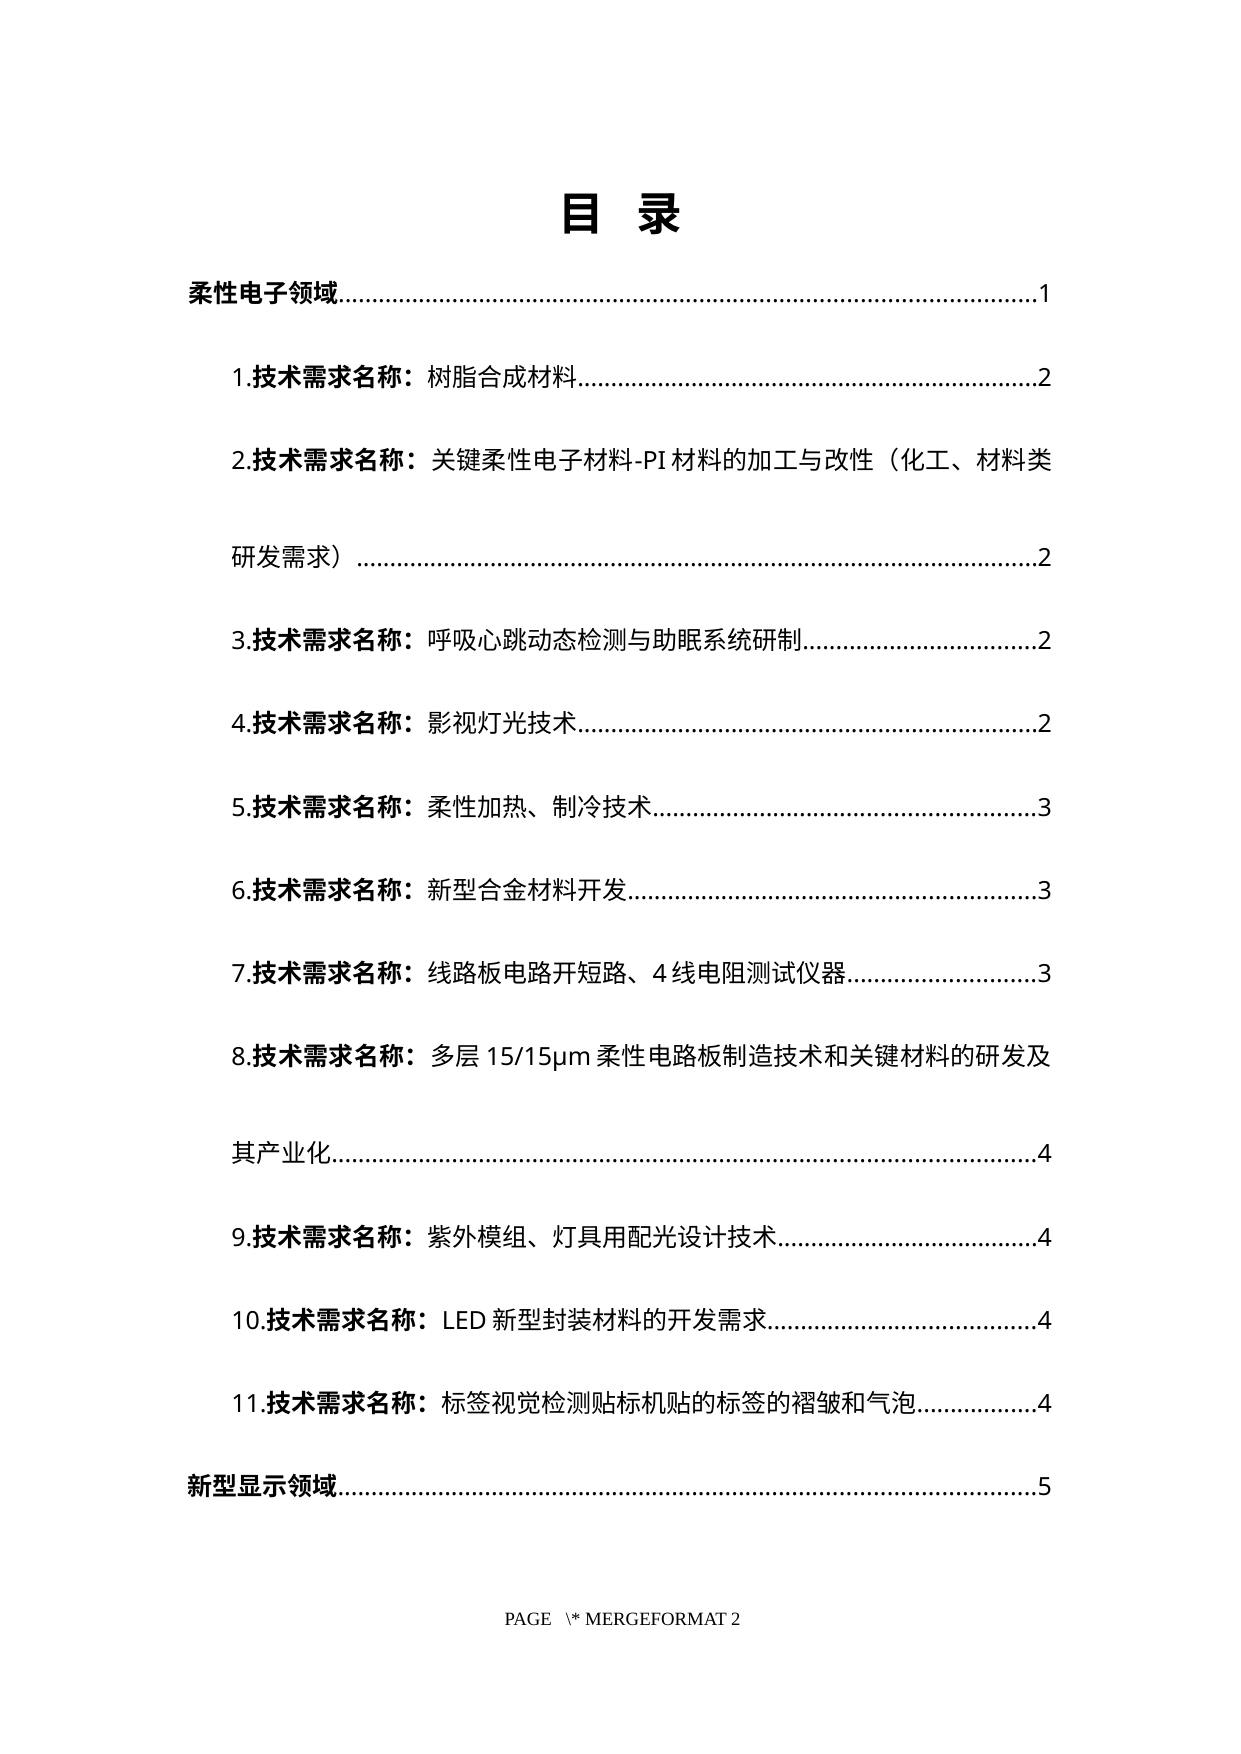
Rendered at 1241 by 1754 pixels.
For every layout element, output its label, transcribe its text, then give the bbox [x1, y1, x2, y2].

text 6.技术需求名称：新型合金材料开发 3 [231, 856, 1053, 921]
text 1.技术需求名称：树脂合成材料 2 [231, 343, 1053, 408]
text 新型显示领域 5 [187, 1452, 1053, 1517]
text 4.技术需求名称：影视灯光技术 2 [231, 689, 1053, 754]
text 11.技术需求名称：标签视觉检测贴标机贴的标签的褶皱和气泡 4 [187, 1369, 1053, 1434]
text 2.技术需求名称：关键柔性电子材料-PI材料的加工与改性（化工、材料类研发需求） 2 [231, 426, 1053, 588]
text 10.技术需求名称：LED新型封装材料的开发需求 4 [231, 1286, 1053, 1351]
text 3.技术需求名称：呼吸心跳动态检测与助眠系统研制 2 [231, 606, 1053, 671]
text 7.技术需求名称：线路板电路开短路、4线电阻测试仪器 3 [231, 939, 1053, 1004]
text 目 录 [187, 162, 1053, 259]
text 柔性电子领域 1 [187, 259, 1053, 324]
text 5.技术需求名称：柔性加热、制冷技术 3 [231, 773, 1053, 838]
text 9.技术需求名称：紫外模组、灯具用配光设计技术 4 [231, 1203, 1053, 1268]
text 8.技术需求名称：多层15/15μm柔性电路板制造技术和关键材料的研发及其产业化 4 [231, 1022, 1053, 1184]
